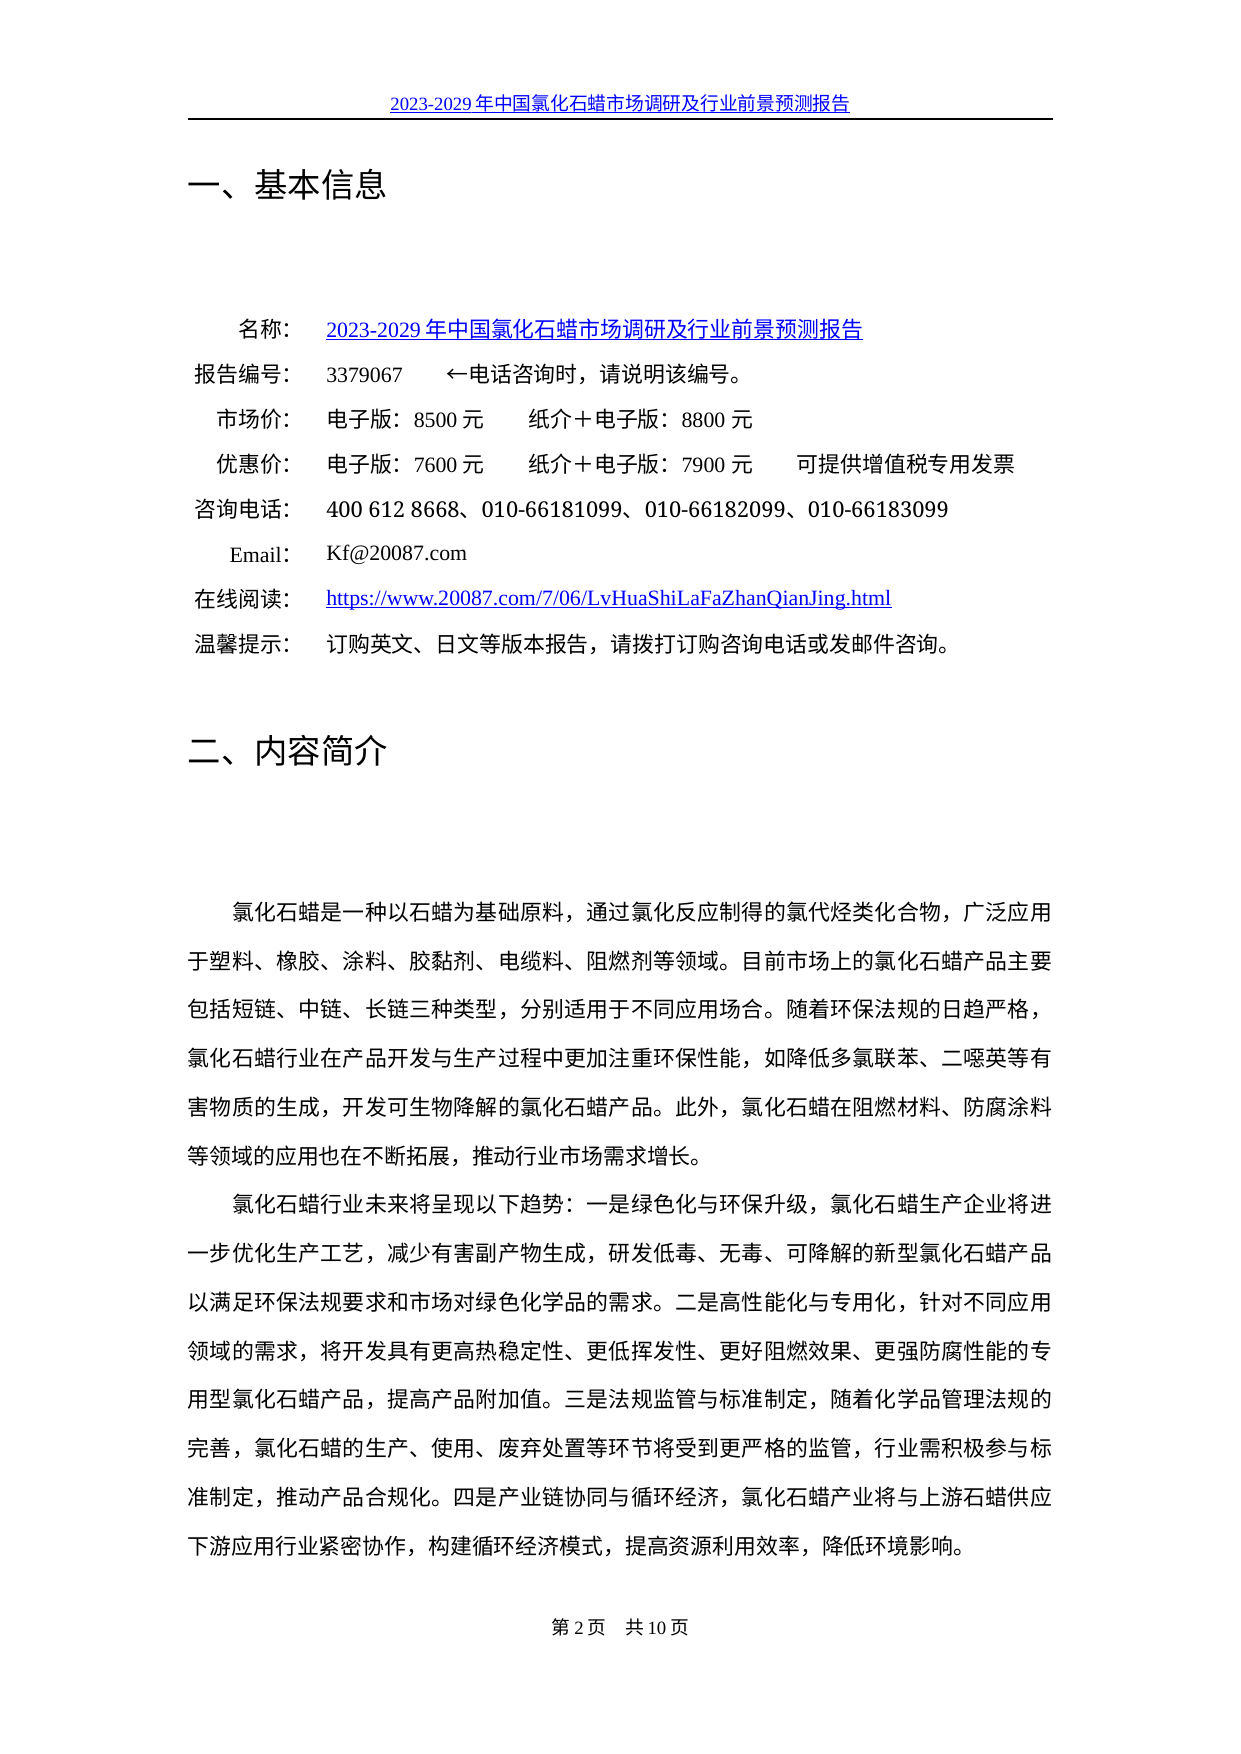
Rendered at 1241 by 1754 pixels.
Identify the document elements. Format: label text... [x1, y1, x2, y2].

table_cell 电子版：7600 元 纸介＋电子版：7900 元 可提供增值税专用发票 [315, 447, 1073, 492]
table_header 2023-2029年中国氯化石蜡市场调研及行业前景预测报告 [315, 312, 1073, 357]
table_cell 报告编号： [167, 357, 315, 402]
table_cell 市场价： [167, 402, 315, 447]
table_cell 优惠价： [167, 447, 315, 492]
table_cell 3379067 ←电话咨询时，请说明该编号。 [315, 357, 1073, 402]
table_cell Email： [167, 537, 315, 582]
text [187, 894, 1053, 1561]
table_cell [315, 582, 1073, 627]
table_cell 咨询电话： [167, 492, 315, 537]
table_cell 订购英文、日文等版本报告，请拨打订购咨询电话或发邮件咨询。 [315, 627, 1073, 672]
table_cell 温馨提示： [167, 627, 315, 672]
title 一、基本信息 [187, 150, 1053, 215]
table_header 名称： [167, 312, 315, 357]
title 二、内容简介 [187, 717, 1053, 782]
table_cell 电子版：8500 元 纸介＋电子版：8800 元 [315, 402, 1073, 447]
table_cell 在线阅读： [167, 582, 315, 627]
table_cell 400 612 8668、010-66181099、010-66182099、010-66183099 [315, 492, 1073, 537]
table_cell Kf@20087.com [315, 537, 1073, 582]
